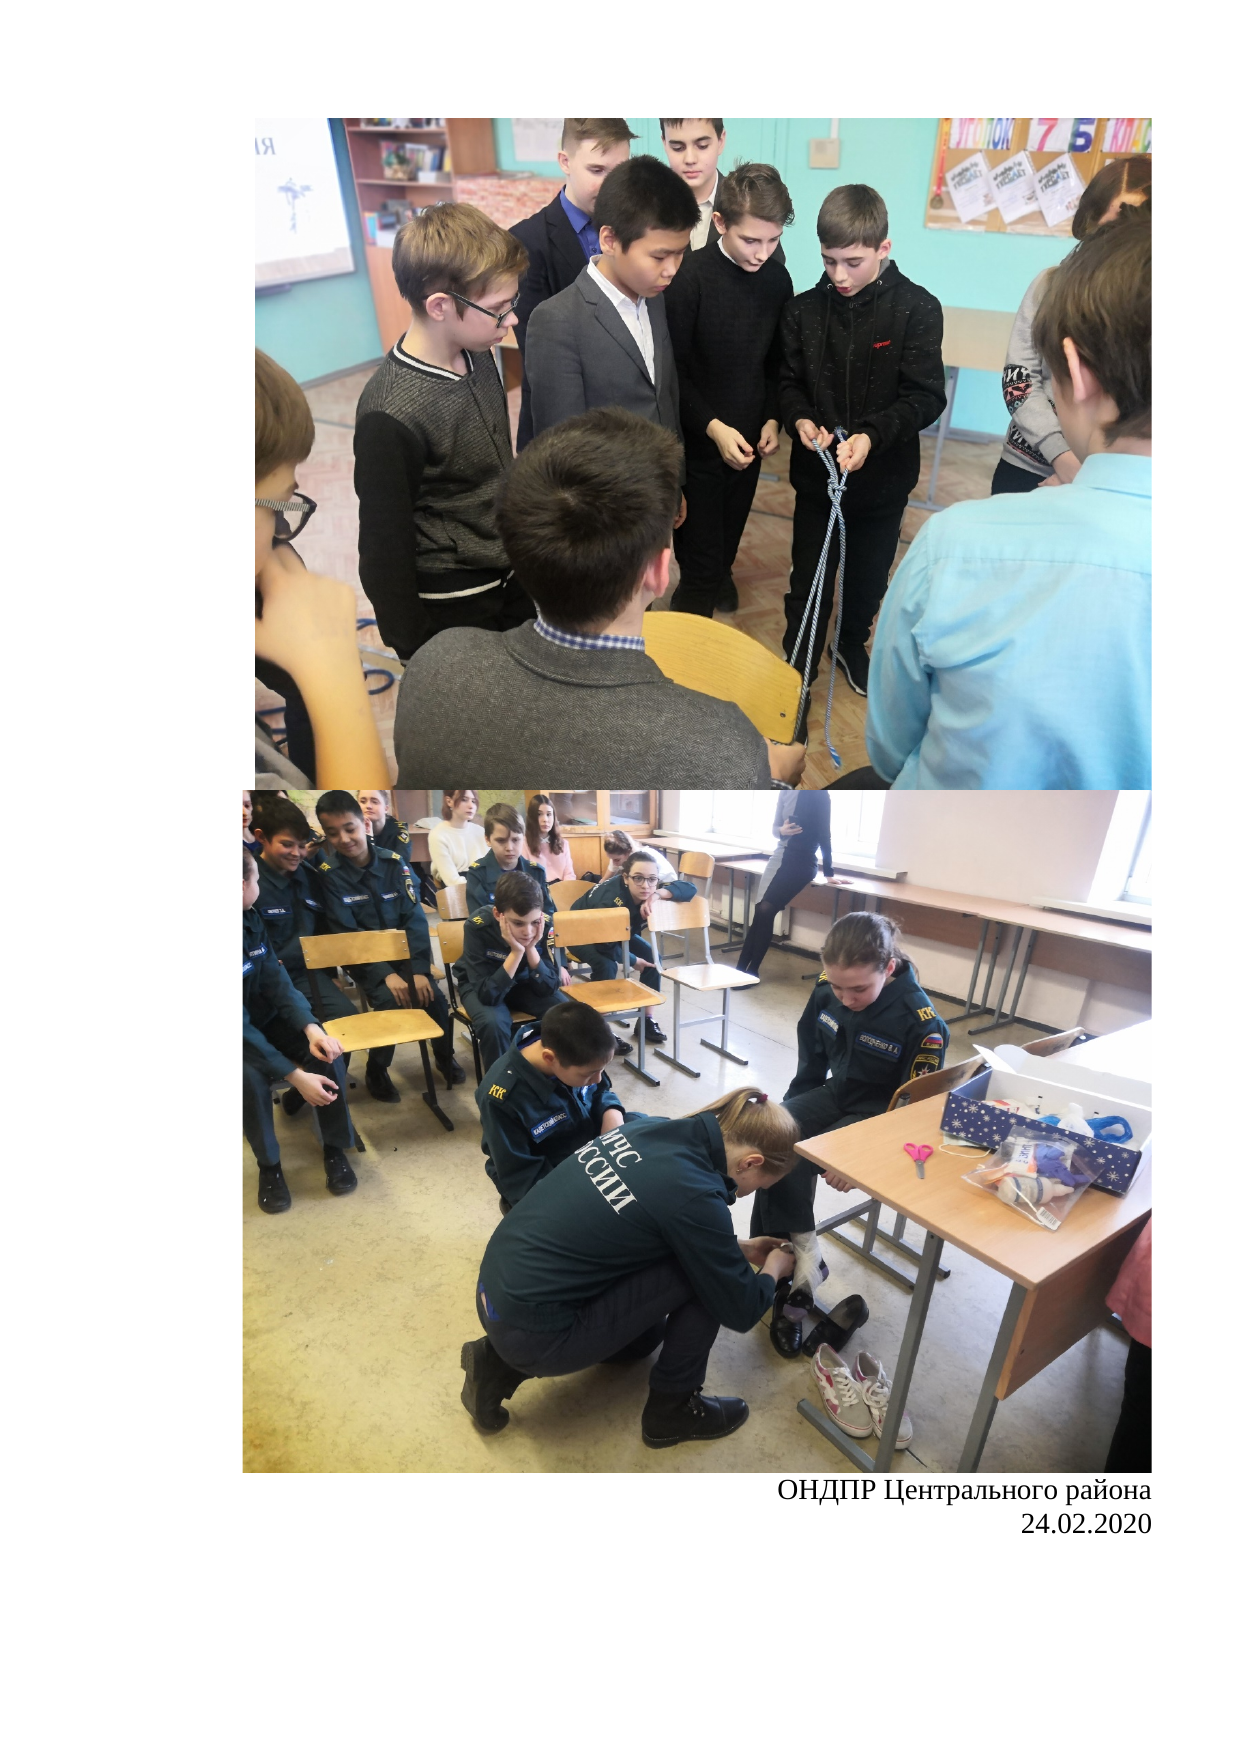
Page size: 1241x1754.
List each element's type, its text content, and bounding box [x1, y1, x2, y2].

text ОНДПР Центрального района [177, 1472, 1152, 1506]
picture [242, 118, 1152, 1473]
text 24.02.2020 [177, 1506, 1152, 1539]
